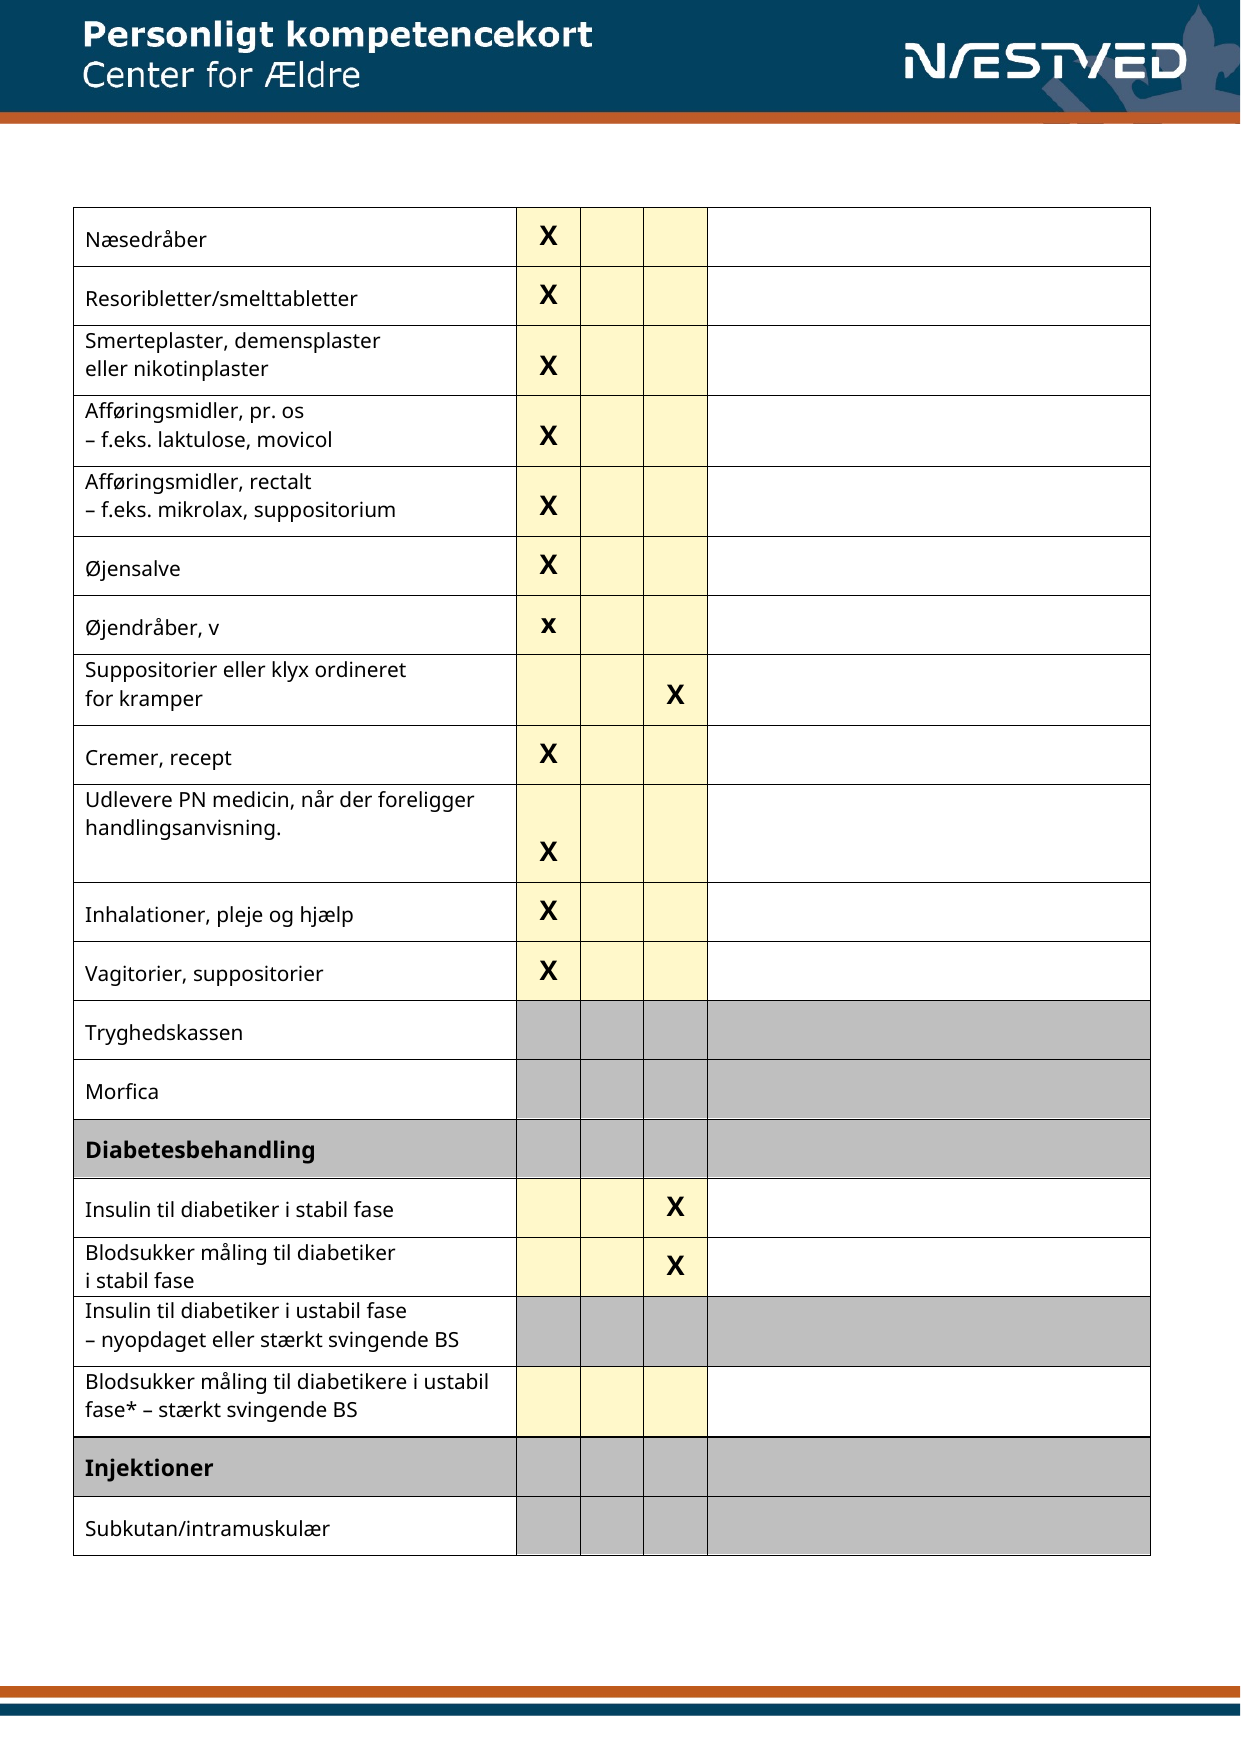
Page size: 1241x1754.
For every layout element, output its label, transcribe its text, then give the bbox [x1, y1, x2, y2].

table_cell [581, 208, 643, 266]
picture [107, 67, 124, 88]
picture [263, 61, 297, 88]
table_cell [517, 1060, 580, 1118]
table_cell [708, 326, 1150, 395]
table_cell [517, 655, 580, 725]
table_cell Afføringsmidler, rectalt – f.eks. mikrolax, suppositorium [74, 467, 516, 536]
table_cell [644, 1438, 707, 1496]
table_cell Insulin til diabetiker i stabil fase [74, 1179, 516, 1237]
table_cell [581, 1367, 643, 1436]
picture [107, 27, 127, 48]
table_cell [644, 785, 707, 882]
table_cell [644, 596, 707, 654]
picture [240, 68, 253, 87]
picture [128, 68, 146, 87]
table_cell Tryghedskassen [74, 1001, 516, 1059]
picture [474, 27, 514, 48]
picture [905, 42, 947, 79]
table_cell X [517, 726, 580, 784]
table_cell Insulin til diabetiker i ustabil fase – nyopdaget eller stærkt svingende BS [74, 1297, 516, 1366]
table_cell [581, 1001, 643, 1059]
table_cell X [517, 267, 580, 325]
table_cell [581, 1497, 643, 1554]
picture [0, 1686, 1241, 1705]
picture [259, 22, 273, 47]
table_cell [708, 1060, 1150, 1118]
picture [451, 27, 472, 46]
table_cell [708, 655, 1150, 725]
table_cell [517, 1497, 580, 1554]
table_cell [581, 942, 643, 1000]
table_cell X [517, 883, 580, 941]
table_cell [581, 1060, 643, 1118]
table_cell Øjensalve [74, 537, 516, 595]
table_cell [581, 1179, 643, 1237]
table_cell [708, 1297, 1150, 1366]
table_cell [581, 596, 643, 654]
table_cell [517, 1179, 580, 1237]
table_cell [581, 267, 643, 325]
table_cell [644, 1367, 707, 1436]
table_cell Smerteplaster, demensplaster eller nikotinplaster [74, 326, 516, 395]
picture [190, 27, 210, 48]
picture [309, 27, 329, 49]
table_cell Inhalationer, pleje og hjælp [74, 883, 516, 941]
picture [561, 22, 592, 49]
table_cell [644, 537, 707, 595]
picture [367, 22, 427, 53]
table_cell [644, 942, 707, 1000]
picture [211, 21, 221, 47]
table_cell [517, 1297, 580, 1366]
table_cell [517, 1238, 580, 1296]
table_cell [708, 883, 1150, 941]
table_cell [517, 1367, 580, 1436]
table_cell X [517, 537, 580, 595]
table_cell [581, 1297, 643, 1366]
table_cell X [517, 785, 580, 882]
picture [182, 68, 195, 87]
table_cell [581, 785, 643, 882]
table_cell Diabetesbehandling [74, 1120, 516, 1177]
table_cell Cremer, recept [74, 726, 516, 784]
table_cell Resoribletter/smelttabletter [74, 267, 516, 325]
table_cell [708, 1179, 1150, 1237]
table_cell [581, 726, 643, 784]
table_cell Øjendråber, v [74, 596, 516, 654]
table_cell [517, 1438, 580, 1496]
table_cell X [517, 326, 580, 395]
table_cell [517, 1001, 580, 1059]
table_cell [581, 883, 643, 941]
table_cell [644, 1001, 707, 1059]
table_cell [644, 396, 707, 466]
picture [1115, 43, 1145, 49]
picture [225, 21, 233, 48]
picture [427, 27, 449, 47]
table_cell Subkutan/intramuskulær [74, 1497, 516, 1554]
picture [84, 19, 107, 48]
table_cell X [517, 942, 580, 1000]
table_cell [708, 267, 1150, 325]
picture [949, 43, 999, 78]
table_cell Afføringsmidler, pr. os – f.eks. laktulose, movicol [74, 396, 516, 466]
table_cell X [517, 396, 580, 466]
table_cell [581, 1438, 643, 1496]
picture [148, 62, 160, 88]
table_cell [708, 208, 1150, 266]
picture [300, 61, 325, 88]
picture [539, 27, 560, 49]
table_cell [708, 537, 1150, 595]
table_cell Næsedråber [74, 208, 516, 266]
table_cell Blodsukker måling til diabetiker i stabil fase [74, 1238, 516, 1296]
table_cell [644, 1060, 707, 1118]
table_cell [708, 1438, 1150, 1496]
table_cell X [517, 208, 580, 266]
table_cell Morfica [74, 1060, 516, 1118]
table_cell X [644, 1238, 707, 1296]
picture [161, 67, 179, 88]
table_cell [581, 1120, 643, 1177]
table_cell [644, 267, 707, 325]
table_cell [708, 1497, 1150, 1554]
table_cell [581, 326, 643, 395]
picture [516, 19, 537, 49]
table_cell [644, 883, 707, 941]
table_cell Udlevere PN medicin, når der foreligger handlingsanvisning. [74, 785, 516, 882]
table_cell [708, 467, 1150, 536]
table_cell [708, 1367, 1150, 1436]
picture [332, 27, 364, 48]
picture [328, 67, 360, 89]
table_cell [644, 1120, 707, 1177]
picture [207, 61, 237, 90]
picture [236, 27, 257, 53]
table_cell [581, 467, 643, 536]
table_cell [644, 1497, 707, 1554]
table_cell [708, 396, 1150, 466]
picture [284, 18, 306, 48]
table_cell [644, 326, 707, 395]
picture [84, 59, 106, 88]
table_cell [708, 726, 1150, 784]
table_cell [708, 1238, 1150, 1296]
table_cell [708, 1120, 1150, 1177]
table_cell [644, 1297, 707, 1366]
table_cell X [517, 467, 580, 536]
picture [167, 27, 187, 48]
picture [131, 27, 164, 48]
table_cell Blodsukker måling til diabetikere i ustabil fase* – stærkt svingende BS [74, 1367, 516, 1436]
table_cell [581, 537, 643, 595]
table_cell [644, 467, 707, 536]
table_cell [708, 596, 1150, 654]
table_cell [708, 942, 1150, 1000]
table_cell X [644, 1179, 707, 1237]
table_cell [517, 1120, 580, 1177]
table_cell [708, 785, 1150, 882]
table_cell [644, 208, 707, 266]
table_cell [581, 655, 643, 725]
table_cell [644, 726, 707, 784]
table_cell Suppositorier eller klyx ordineret for kramper [74, 655, 516, 725]
table_cell [581, 1238, 643, 1296]
table_cell X [644, 655, 707, 725]
picture [903, 56, 916, 78]
table_cell [581, 396, 643, 466]
table_cell [708, 1001, 1150, 1059]
table_cell Vagitorier, suppositorier [74, 942, 516, 1000]
picture [0, 6, 1241, 124]
picture [972, 57, 1000, 79]
table_cell x [517, 596, 580, 654]
table_cell Injektioner [74, 1438, 516, 1496]
